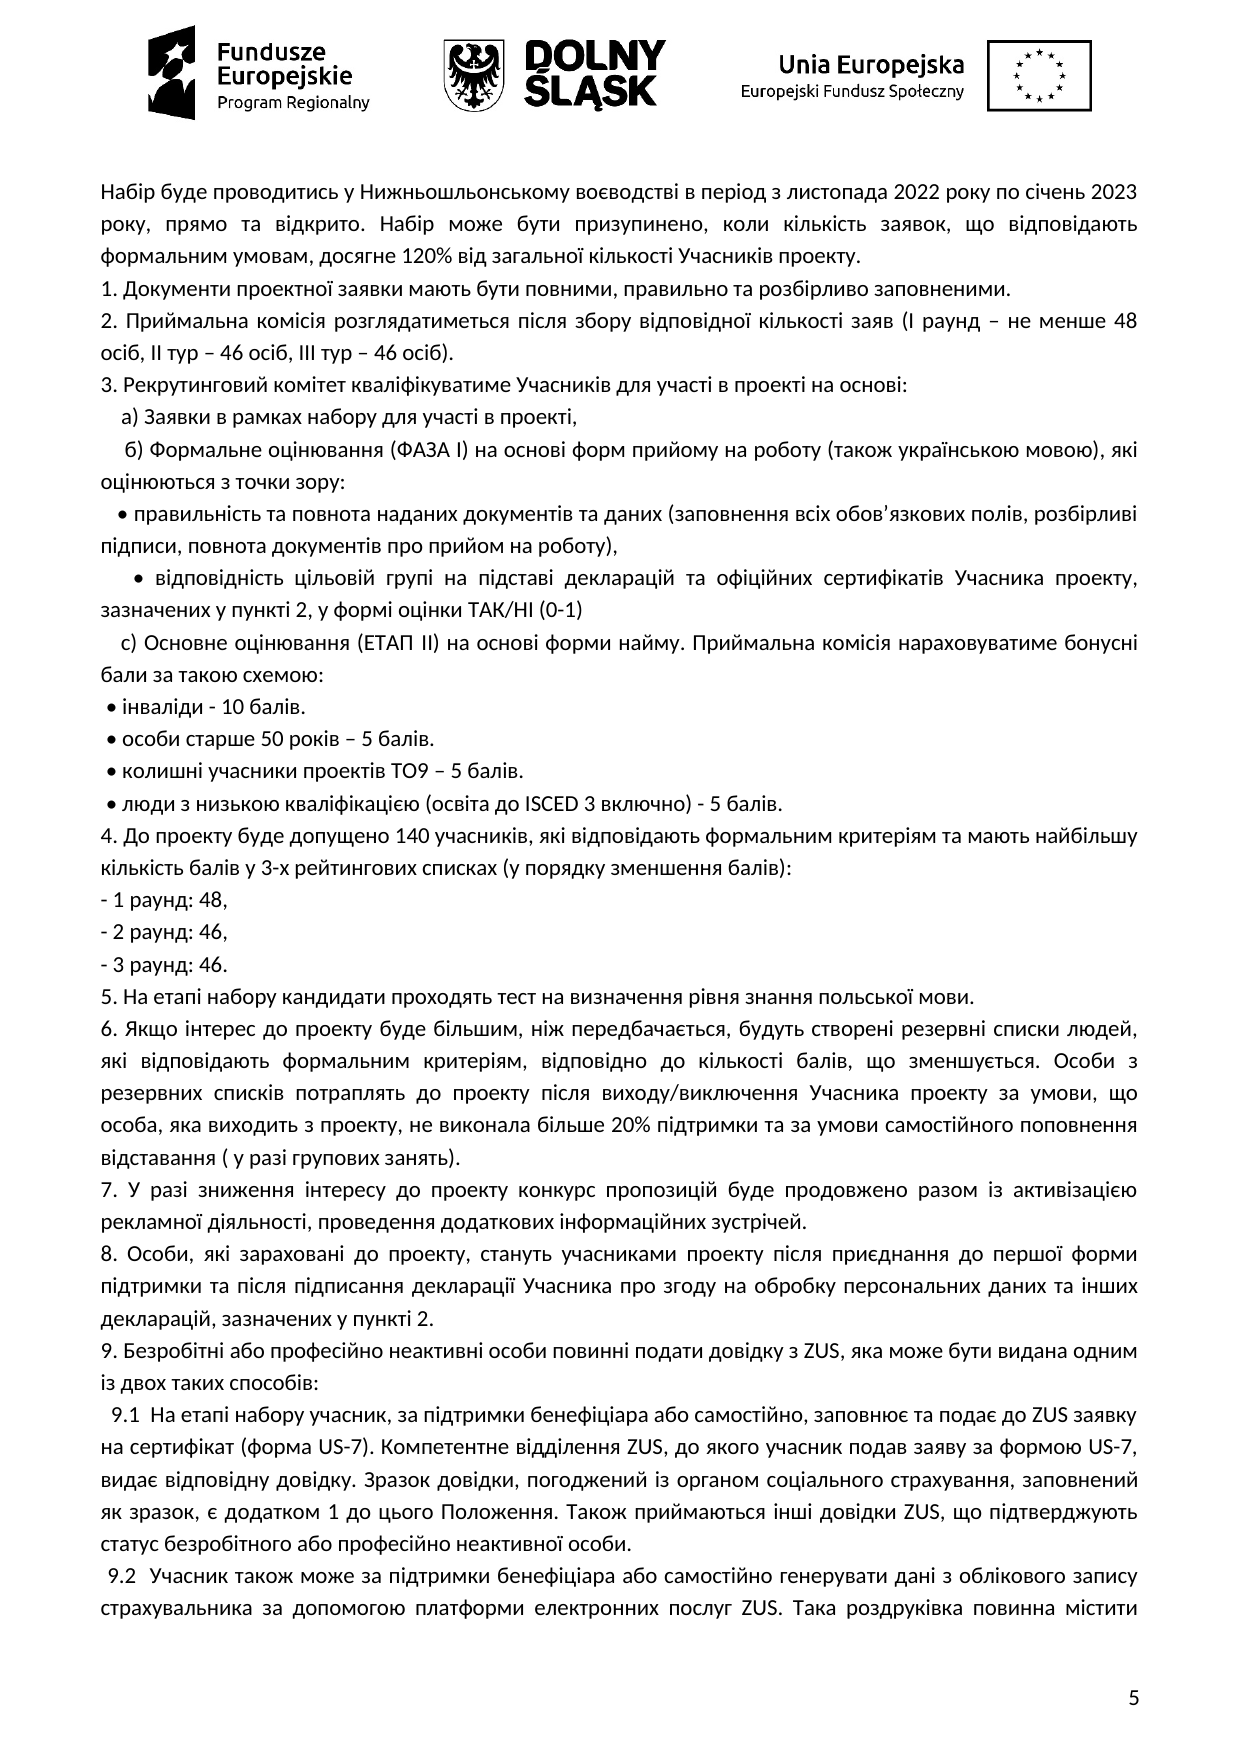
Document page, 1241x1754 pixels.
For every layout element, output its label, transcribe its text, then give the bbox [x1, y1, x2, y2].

text 7. У разі зниження інтересу до проекту конкурс пропозицій буде продовжено разом із активізацією рекламної діяльності, проведення додаткових інформаційних зустрічей. [100, 1175, 1140, 1235]
text - 3 раунд: 46. [100, 950, 1140, 978]
text c) Основне оцінювання (ЕТАП ​​II) на основі форми найму. Приймальна комісія нараховуватиме бонусні бали за такою схемою: [100, 628, 1140, 688]
text 9. Безробітні або професійно неактивні особи повинні подати довідку з ZUS, яка може бути видана одним із двох таких способів: [100, 1336, 1140, 1396]
text • колишні учасники проектів ТО9 – 5 балів. [100, 757, 1140, 784]
text 8. Особи, які зараховані до проекту, стануть учасниками проекту після приєднання до першої форми підтримки та після підписання декларації Учасника про згоду на обробку персональних даних та інших декларацій, зазначених у пункті 2. [100, 1239, 1140, 1332]
text 9.1 На етапі набору учасник, за підтримки бенефіціара або самостійно, заповнює та подає до ZUS заявку на сертифікат (форма US-7). Компетентне відділення ZUS, до якого учасник подав заяву за формою US-7, видає відповідну довідку. Зразок довідки, погоджений із органом соціального страхування, заповнений як зразок, є додатком 1 до цього Положення. Також приймаються інші довідки ZUS, що підтверджують статус безробітного або професійно неактивної особи. [100, 1400, 1140, 1557]
text 2. Приймальна комісія розглядатиметься після збору відповідної кількості заяв (І раунд – не менше 48 осіб, ІІ тур – 46 осіб, ІІІ тур – 46 осіб). [100, 306, 1140, 366]
text - 1 раунд: 48, [100, 885, 1140, 913]
text а) Заявки в рамках набору для участі в проекті, [100, 402, 1140, 431]
text • люди з низькою кваліфікацією (освіта до ISCED 3 включно) - 5 балів. [100, 789, 1140, 817]
text 5. На етапі набору кандидати проходять тест на визначення рівня знання польської мови. [100, 982, 1140, 1010]
text • відповідність цільовій групі на підставі декларацій та офіційних сертифікатів Учасника проекту, зазначених у пункті 2, у формі оцінки ТАК/НІ (0-1) [100, 563, 1140, 624]
text • особи старше 50 років – 5 балів. [100, 724, 1140, 752]
text б) Формальне оцінювання (ФАЗА І) на основі форм прийому на роботу (також українською мовою), які оцінюються з точки зору: [100, 435, 1140, 495]
picture [148, 17, 1092, 132]
text - 2 раунд: 46, [100, 917, 1140, 946]
text 4. До проекту буде допущено 140 учасників, які відповідають формальним критеріям та мають найбільшу кількість балів у 3-х рейтингових списках (у порядку зменшення балів): [100, 821, 1140, 881]
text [100, 1561, 1140, 1621]
text • інваліди - 10 балів. [100, 692, 1140, 720]
text 1. Документи проектної заявки мають бути повними, правильно та розбірливо заповненими. [100, 274, 1140, 302]
text • правильність та повнота наданих документів та даних (заповнення всіх обов’язкових полів, розбірливі підписи, повнота документів про прийом на роботу), [100, 499, 1140, 559]
text Набір буде проводитись у Нижньошльонському воєводстві в період з листопада 2022 року по січень 2023 року, прямо та відкрито. Набір може бути призупинено, коли кількість заявок, що відповідають формальним умовам, досягне 120% від загальної кількості Учасників проекту. [100, 177, 1140, 269]
text 3. Рекрутинговий комітет кваліфікуватиме Учасників для участі в проекті на основі: [100, 370, 1140, 398]
text 6. Якщо інтерес до проекту буде більшим, ніж передбачається, будуть створені резервні списки людей, які відповідають формальним критеріям, відповідно до кількості балів, що зменшується. Особи з резервних списків потраплять до проекту після виходу/виключення Учасника проекту за умови, що особа, яка виходить з проекту, не виконала більше 20% підтримки та за умови самостійного поповнення відставання ( у разі групових занять). [100, 1014, 1140, 1171]
